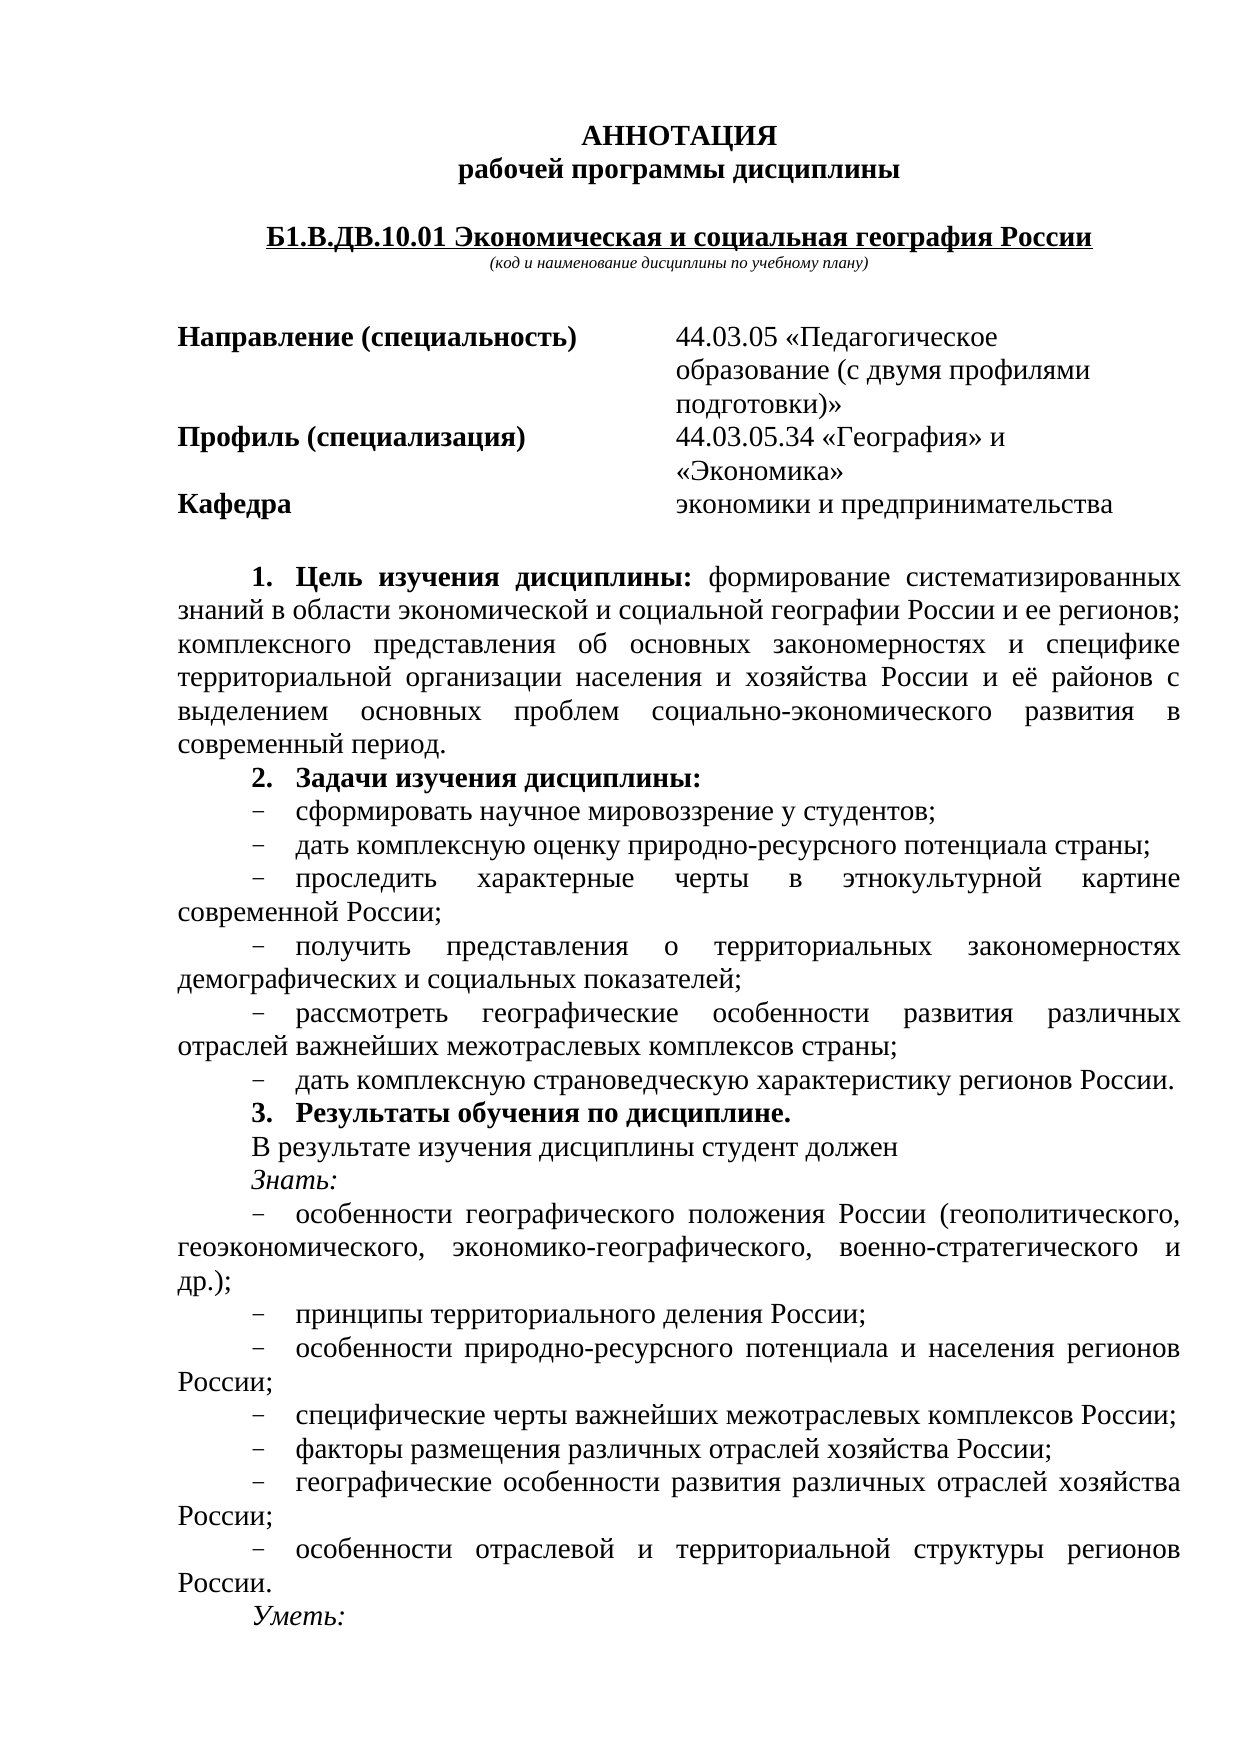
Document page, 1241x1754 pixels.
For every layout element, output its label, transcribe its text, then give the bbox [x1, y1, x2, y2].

list получить представления о территориальных закономерностях демографических и социальных показателей; [177, 928, 1181, 995]
list особенности географического положения России (геополитического, геоэкономического, экономико-географического, военно-стратегического и др.); [177, 1196, 1181, 1297]
list географические особенности развития различных отраслей хозяйства России; [177, 1464, 1181, 1531]
text АННОТАЦИЯ [177, 118, 1181, 152]
text Уметь: [177, 1598, 1181, 1632]
list особенности отраслевой и территориальной структуры регионов России. [177, 1531, 1181, 1598]
text Б1.В.ДВ.10.01 Экономическая и социальная география России [177, 219, 1181, 252]
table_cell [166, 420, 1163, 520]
list специфические черты важнейших межотраслевых комплексов России; [177, 1397, 1181, 1431]
list Знать: [177, 1162, 1181, 1196]
list сформировать научное мировоззрение у студентов; [177, 793, 1181, 827]
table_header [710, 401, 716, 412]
text рабочей программы дисциплины [177, 152, 1181, 185]
text (код и наименование дисциплины по учебному плану) [177, 252, 1181, 286]
list Цель изучения дисциплины: формирование систематизированных знаний в области экономической и социальной географии России и ее регионов; комплексного представления об основных закономерностях и специфике территориальной организации населения и хозяйства России и её районов с выделением основных проблем социально-экономического развития в современный период. [177, 559, 1181, 760]
list Задачи изучения дисциплины: [177, 760, 1181, 793]
list принципы территориального деления России; [177, 1297, 1181, 1330]
list Результаты обучения по дисциплине. [177, 1095, 1181, 1129]
list В результате изучения дисциплины студент должен [177, 1129, 1181, 1162]
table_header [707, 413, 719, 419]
list рассмотреть географические особенности развития различных отраслей важнейших межотраслевых комплексов страны; [177, 995, 1181, 1062]
list факторы размещения различных отраслей хозяйства России; [177, 1431, 1181, 1464]
list дать комплексную страноведческую характеристику регионов России. [177, 1062, 1181, 1095]
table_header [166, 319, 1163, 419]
list проследить характерные черты в этнокультурной картине современной России; [177, 861, 1181, 928]
list дать комплексную оценку природно-ресурсного потенциала страны; [177, 827, 1181, 861]
list особенности природно-ресурсного потенциала и населения регионов России; [177, 1330, 1181, 1397]
